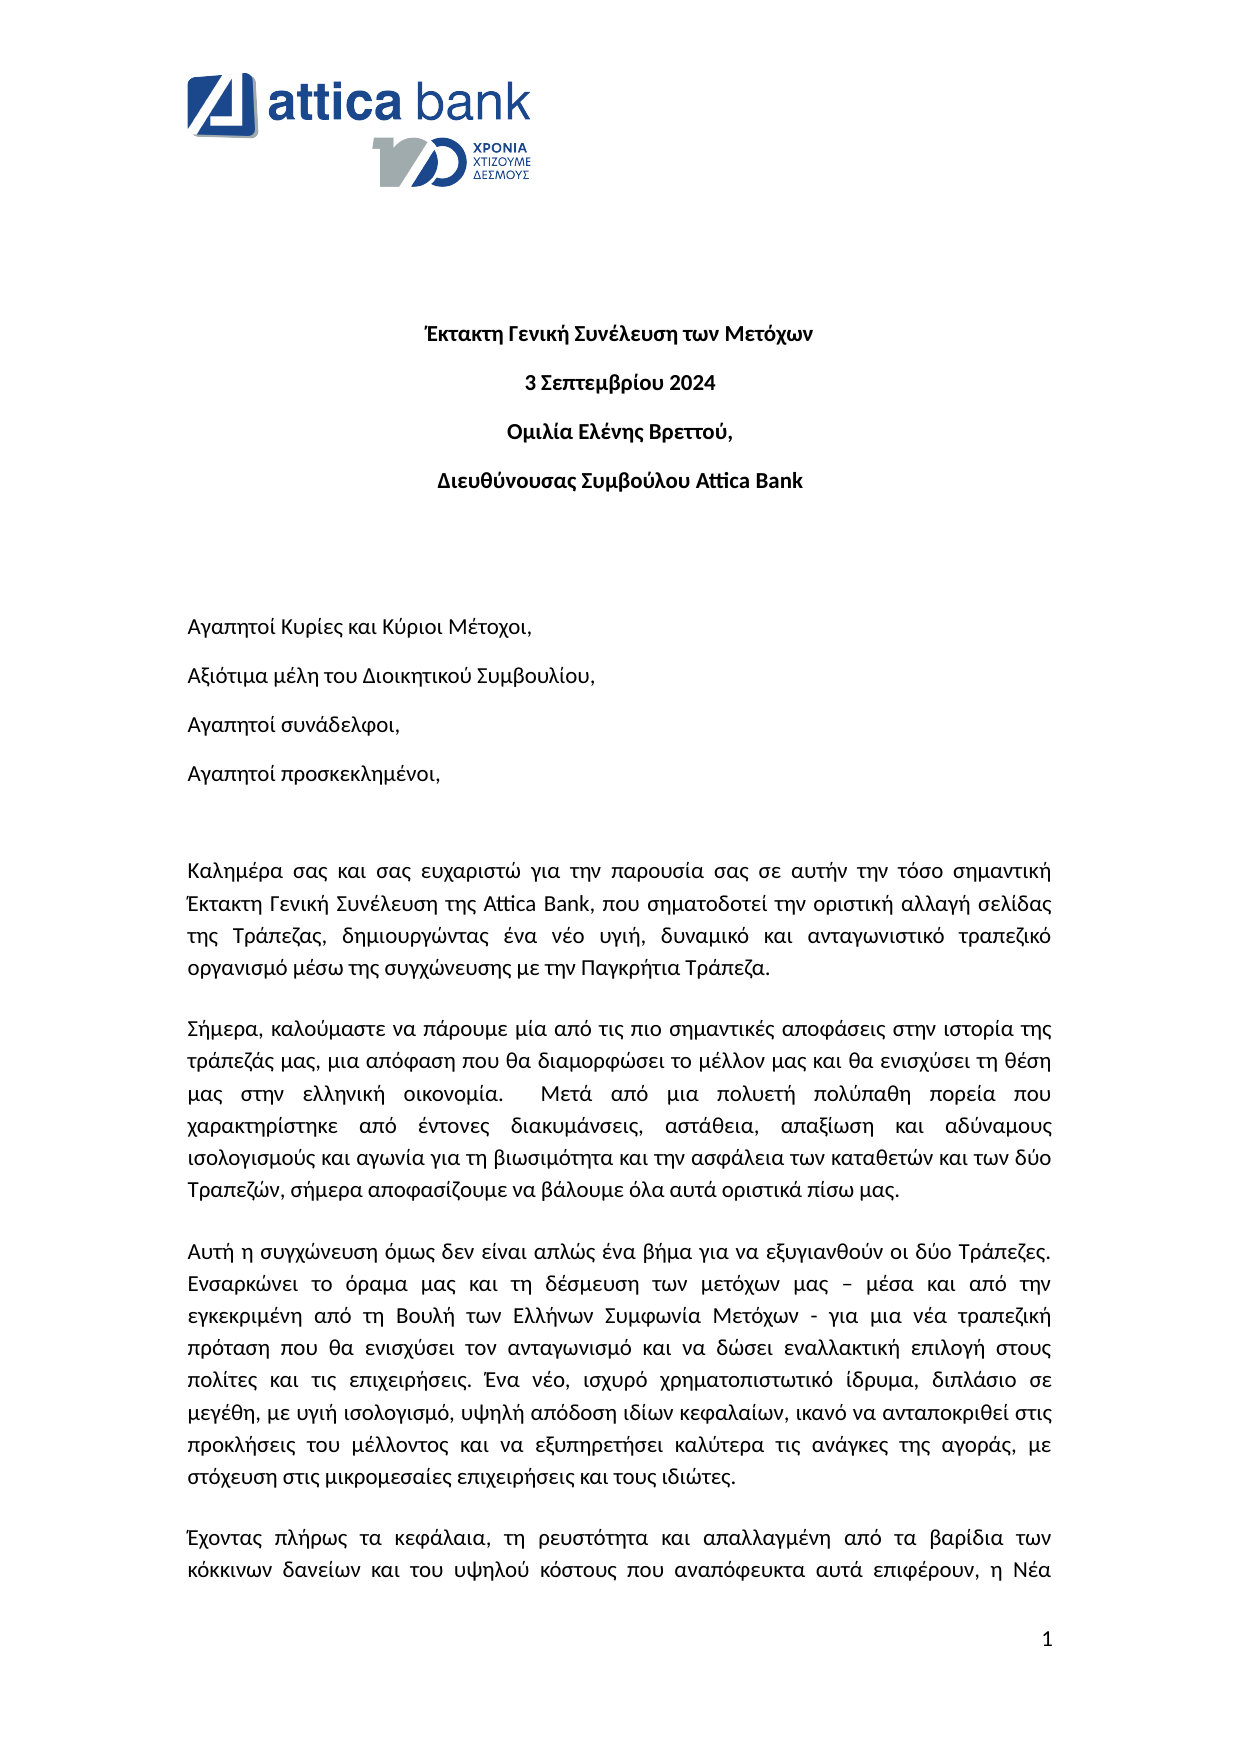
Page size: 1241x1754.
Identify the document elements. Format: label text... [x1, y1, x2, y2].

text Αγαπητοί προσκεκλημένοι, [187, 759, 1053, 787]
text Σήμερα, καλούμαστε να πάρουμε μία από τις πιο σημαντικές αποφάσεις στην ιστορία της τράπεζάς μας, μια απόφαση που θα διαμορφώσει το μέλλον μας και θα ενισχύσει τη θέση μας στην ελληνική οικονομία. Μετά από μια πολυετή πολύπαθη πορεία που χαρακτηρίστηκε από έντονες διακυμάνσεις, αστάθεια, απαξίωση και αδύναμους ισολογισμούς και αγωνία για τη βιωσιμότητα και την ασφάλεια των καταθετών και των δύο Τραπεζών, σήμερα αποφασίζουμε να βάλουμε όλα αυτά οριστικά πίσω μας. [187, 1014, 1053, 1203]
text Ομιλία Ελένης Βρεττού, [187, 417, 1053, 445]
text Αγαπητοί συνάδελφοι, [187, 710, 1053, 738]
text Αξιότιμα μέλη του Διοικητικού Συμβουλίου, [187, 661, 1053, 689]
text Καλημέρα σας και σας ευχαριστώ για την παρουσία σας σε αυτήν την τόσο σημαντική Έκτακτη Γενική Συνέλευση της Attica Bank, που σηματοδοτεί την οριστική αλλαγή σελίδας της Τράπεζας, δημιουργώντας ένα νέο υγιή, δυναμικό και ανταγωνιστικό τραπεζικό οργανισμό μέσω της συγχώνευσης με την Παγκρήτια Τράπεζα. [187, 857, 1053, 981]
text 3 Σεπτεμβρίου 2024 [187, 368, 1053, 396]
text Διευθύνουσας Συμβούλου Attica Bank [187, 466, 1053, 494]
text Έκτακτη Γενική Συνέλευση των Μετόχων [187, 319, 1053, 347]
text Αυτή η συγχώνευση όμως δεν είναι απλώς ένα βήμα για να εξυγιανθούν οι δύο Τράπεζες. Ενσαρκώνει το όραμα μας και τη δέσμευση των μετόχων μας – μέσα και από την εγκεκριμένη από τη Βουλή των Ελλήνων Συμφωνία Μετόχων - για μια νέα τραπεζική πρόταση που θα ενισχύσει τον ανταγωνισμό και να δώσει εναλλακτική επιλογή στους πολίτες και τις επιχειρήσεις. Ένα νέο, ισχυρό χρηματοπιστωτικό ίδρυμα, διπλάσιο σε μεγέθη, με υγιή ισολογισμό, υψηλή απόδοση ιδίων κεφαλαίων, ικανό να ανταποκριθεί στις προκλήσεις του μέλλοντος και να εξυπηρετήσει καλύτερα τις ανάγκες της αγοράς, με στόχευση στις μικρομεσαίες επιχειρήσεις και τους ιδιώτες. [187, 1237, 1053, 1490]
picture [187, 73, 531, 187]
text Αγαπητοί Κυρίες και Κύριοι Μέτοχοι, [187, 612, 1053, 640]
